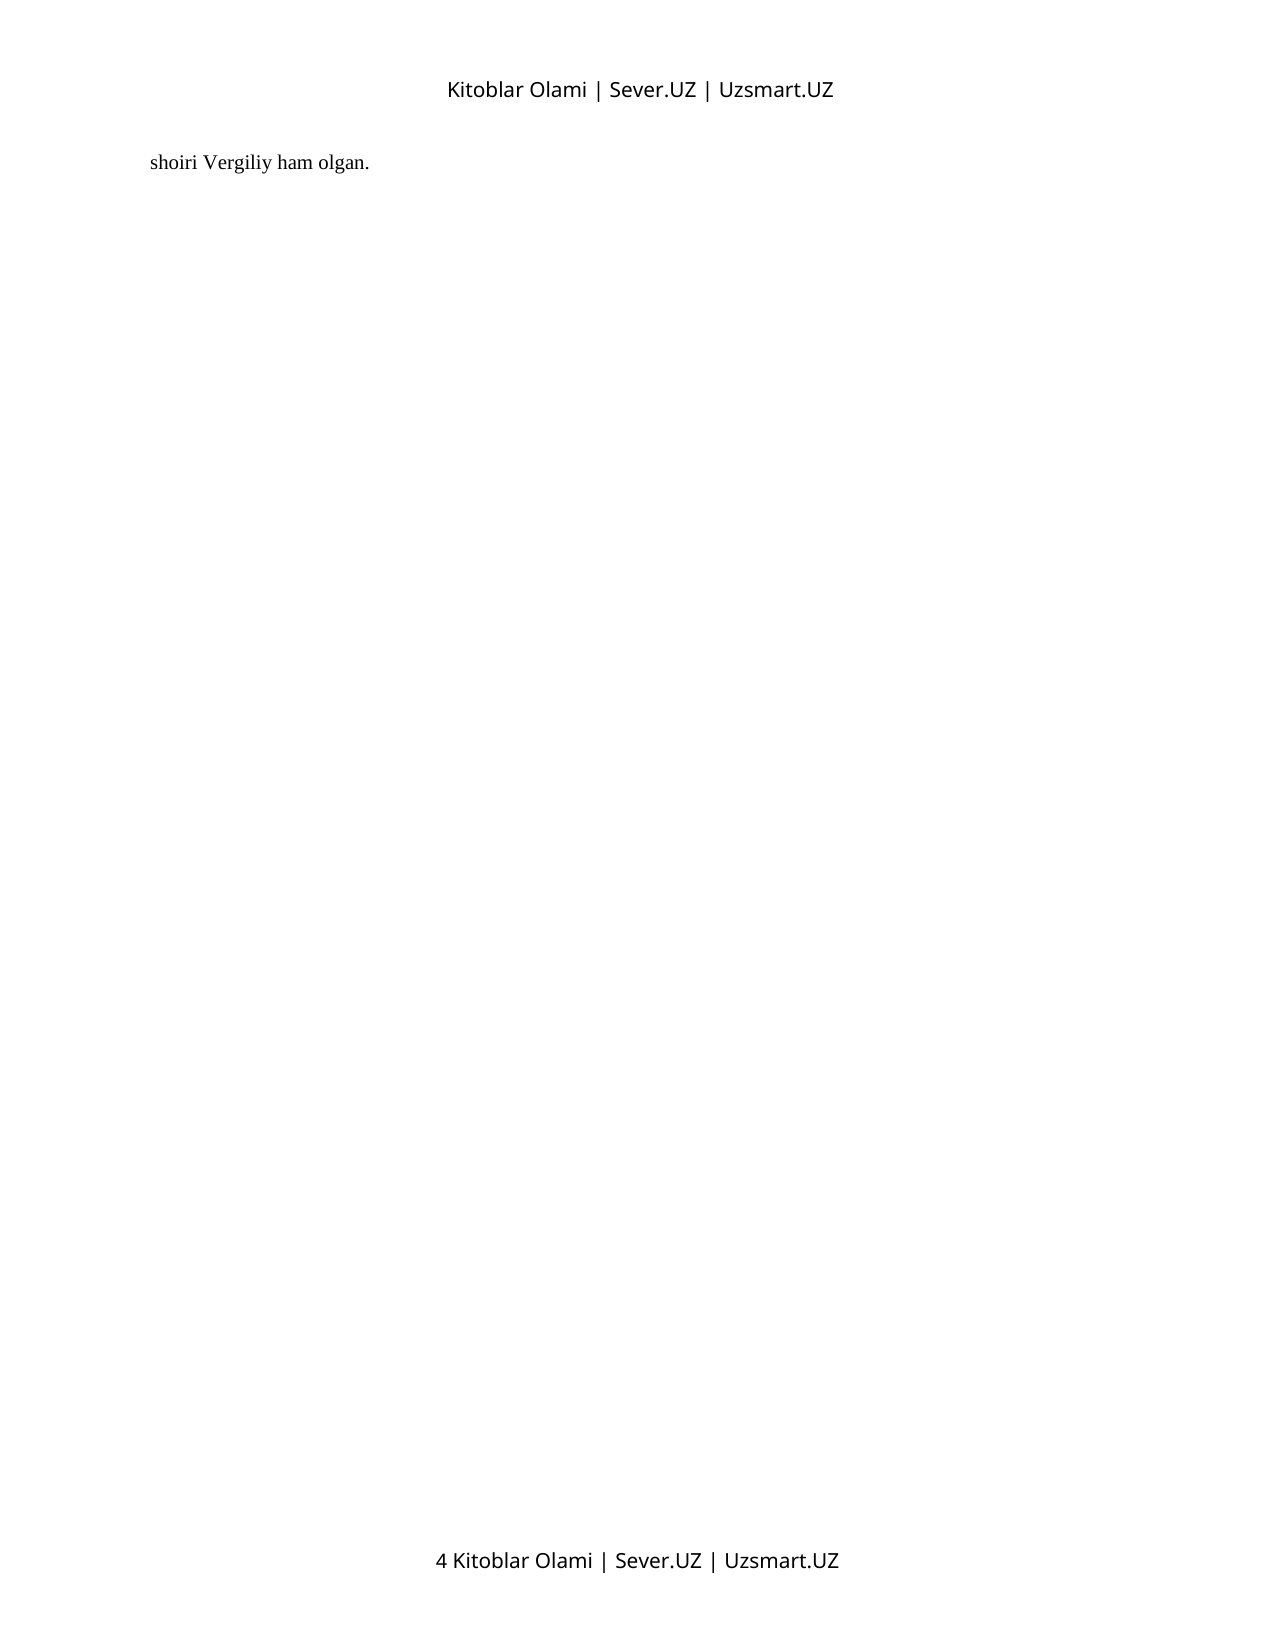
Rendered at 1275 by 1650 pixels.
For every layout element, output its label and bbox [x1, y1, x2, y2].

text [150, 150, 1125, 174]
